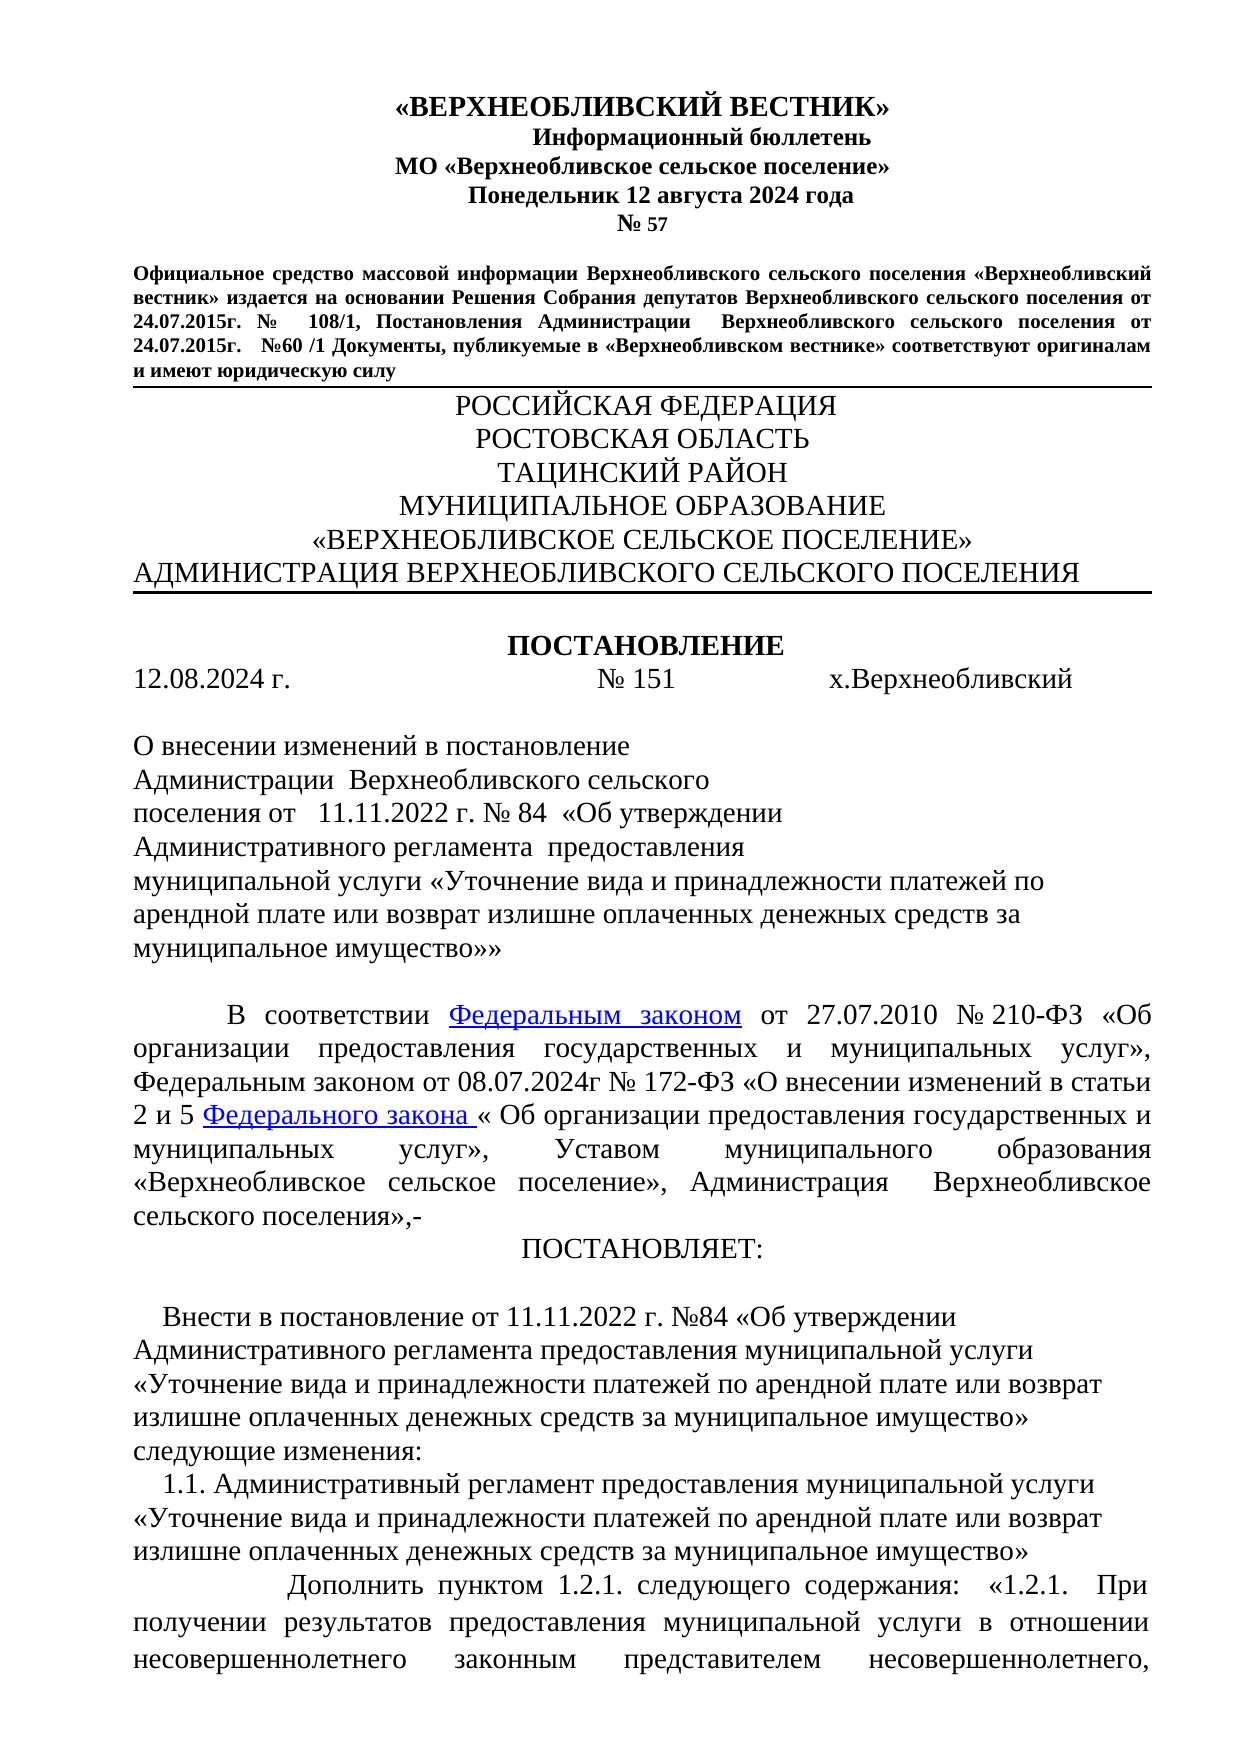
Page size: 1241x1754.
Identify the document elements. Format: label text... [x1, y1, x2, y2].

text ПОСТАНОВЛЕНИЕ [133, 628, 1152, 661]
text Администрации Верхнеобливского сельского [133, 762, 1152, 796]
text Внести в постановление от 11.11.2022 г. №84 «Об утверждении Административного регламента предоставления муниципальной услуги «Уточнение вида и принадлежности платежей по арендной плате или возврат излишне оплаченных денежных средств за муниципальное имущество» следующие изменения: [133, 1299, 1152, 1466]
text Понедельник 12 августа 2024 года [133, 180, 1152, 208]
text АДМИНИСТРАЦИЯ ВЕРХНЕОБЛИВСКОГО СЕЛЬСКОГО ПОСЕЛЕНИЯ [133, 556, 1152, 591]
text РОССИЙСКАЯ ФЕДЕРАЦИЯ [133, 388, 1152, 421]
text «ВЕРХНЕОБЛИВСКИЙ ВЕСТНИК» [133, 89, 1152, 122]
text 12.08.2024 г. № 151 х.Верхнеобливский [133, 661, 1152, 695]
text Административного регламента предоставления [133, 829, 1152, 863]
text ТАЦИНСКИЙ РАЙОН [133, 455, 1152, 488]
text О внесении изменений в постановление [133, 728, 1152, 762]
text 1.1. Административный регламент предоставления муниципальной услуги «Уточнение вида и принадлежности платежей по арендной плате или возврат излишне оплаченных денежных средств за муниципальное имущество» [133, 1466, 1152, 1567]
text Официальное средство массовой информации Верхнеобливского сельского поселения «Верхнеобливский вестник» издается на основании Решения Собрания депутатов Верхнеобливского сельского поселения от 24.07.2015г. № 108/1, Постановления Администрации Верхнеобливского сельского поселения от 24.07.2015г. №60 /1 Документы, публикуемые в «Верхнеобливском вестнике» соответствуют оригиналам и имеют юридическую силу [133, 357, 1152, 386]
text поселения от 11.11.2022 г. № 84 «Об утверждении [133, 796, 1152, 829]
text муниципальной услуги «Уточнение вида и принадлежности платежей по арендной плате или возврат излишне оплаченных денежных средств за муниципальное имущество»» [133, 863, 1152, 963]
text ПОСТАНОВЛЯЕТ: [133, 1232, 1152, 1265]
text № 57 [133, 208, 1152, 237]
text МУНИЦИПАЛЬНОЕ ОБРАЗОВАНИЕ [133, 488, 1152, 522]
text РОСТОВСКАЯ ОБЛАСТЬ [133, 421, 1152, 455]
text Информационный бюллетень МО «Верхнеобливское сельское поселение» [133, 122, 1152, 180]
text В соответствии Федеральным законом от 27.07.2010 № 210-ФЗ «Об организации предоставления государственных и муниципальных услуг», Федеральным законом от 08.07.2024г № 172-ФЗ «О внесении изменений в статьи 2 и 5 Федерального закона « Об организации предоставления государственных и муниципальных услуг», Уставом муниципального образования «Верхнеобливское сельское поселение», Администрация Верхнеобливское сельского поселения»,- [133, 997, 1152, 1232]
text «ВЕРХНЕОБЛИВСКОЕ СЕЛЬСКОЕ ПОСЕЛЕНИЕ» [133, 522, 1152, 556]
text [133, 1567, 1150, 1674]
